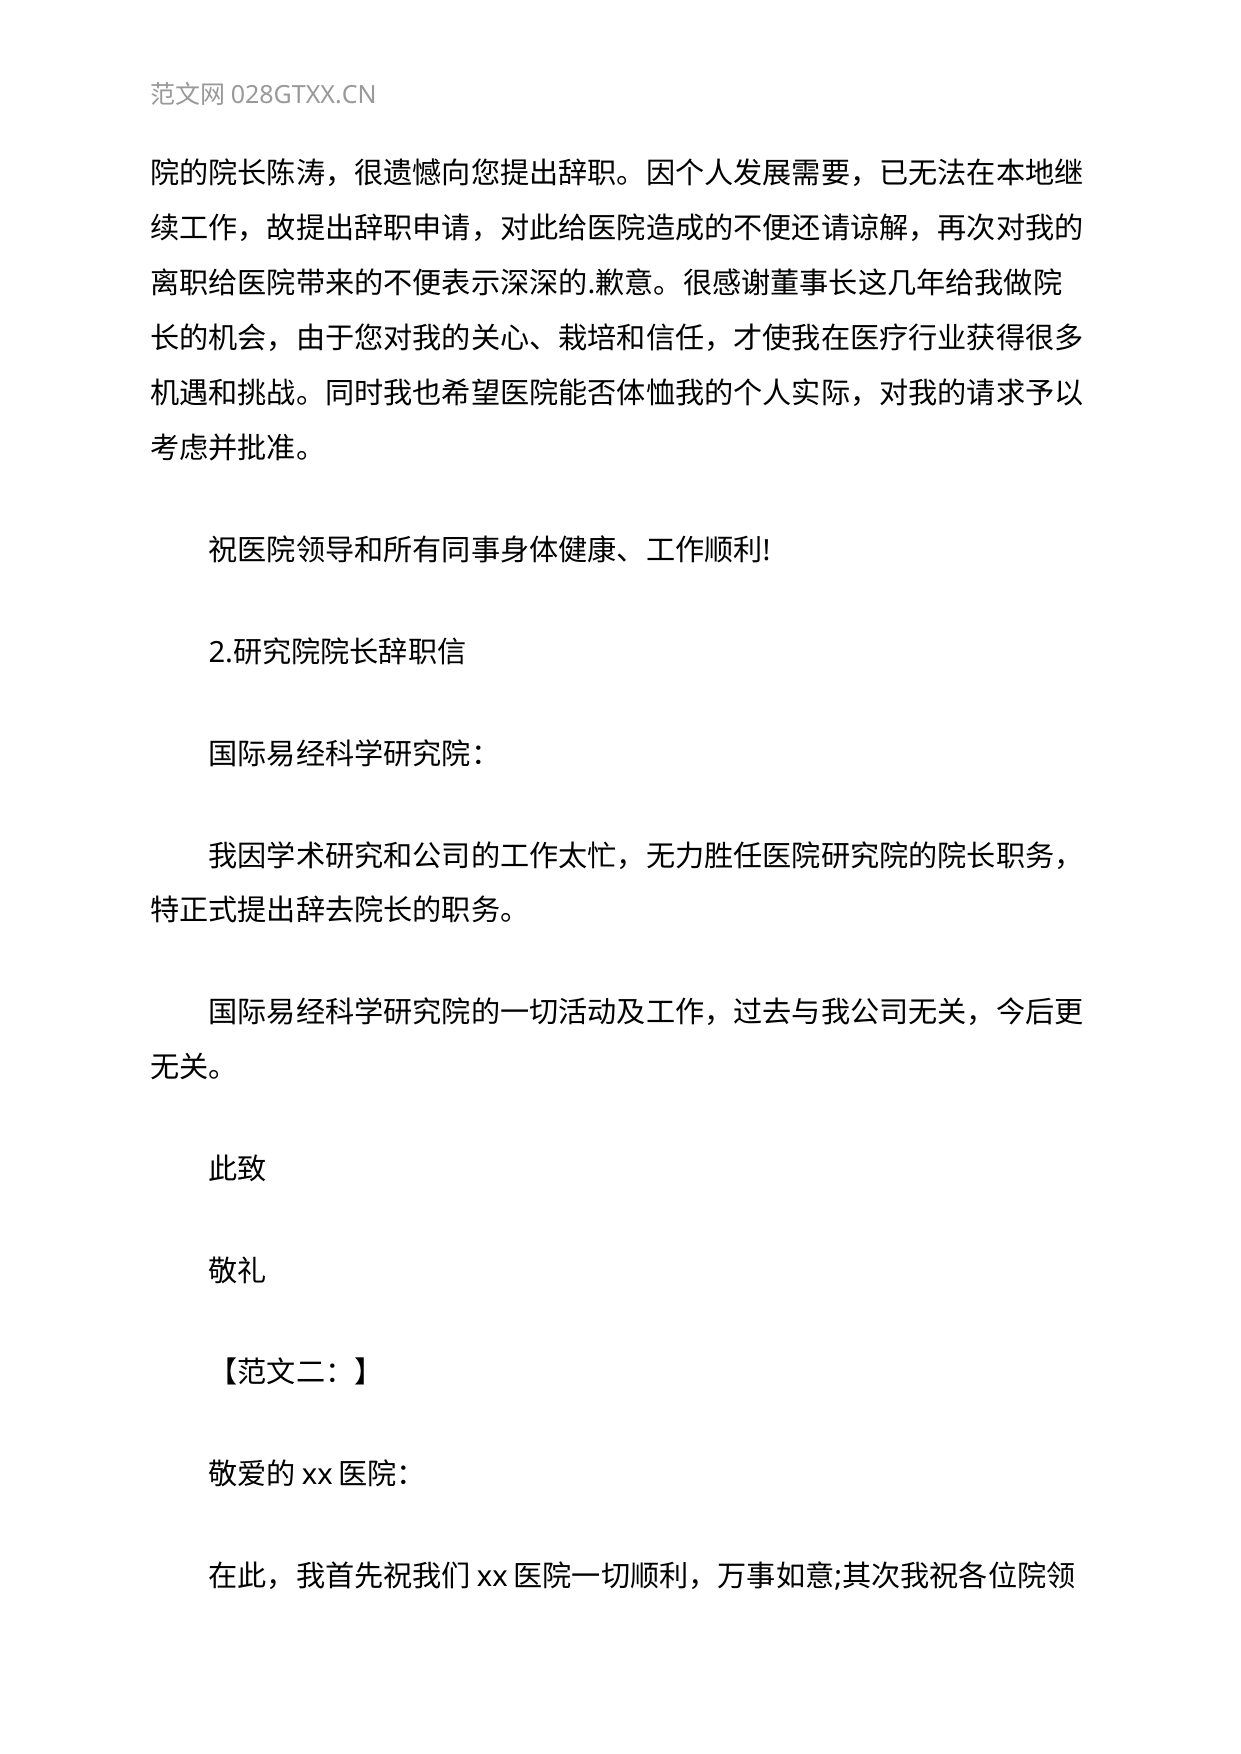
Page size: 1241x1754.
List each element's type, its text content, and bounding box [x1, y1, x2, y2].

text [150, 150, 1090, 467]
text 国际易经科学研究院： [150, 730, 1090, 773]
text 敬礼 [150, 1247, 1090, 1289]
text 国际易经科学研究院的一切活动及工作，过去与我公司无关，今后更无关。 [150, 989, 1090, 1086]
text 我因学术研究和公司的工作太忙，无力胜任医院研究院的院长职务，特正式提出辞去院长的职务。 [150, 832, 1090, 929]
text 敬爱的xx医院： [150, 1451, 1090, 1493]
text 祝医院领导和所有同事身体健康、工作顺利! [150, 526, 1090, 569]
text 此致 [150, 1145, 1090, 1188]
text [150, 1553, 1090, 1595]
text 2.研究院院长辞职信 [150, 628, 1090, 671]
text 【范文二：】 [150, 1349, 1090, 1391]
